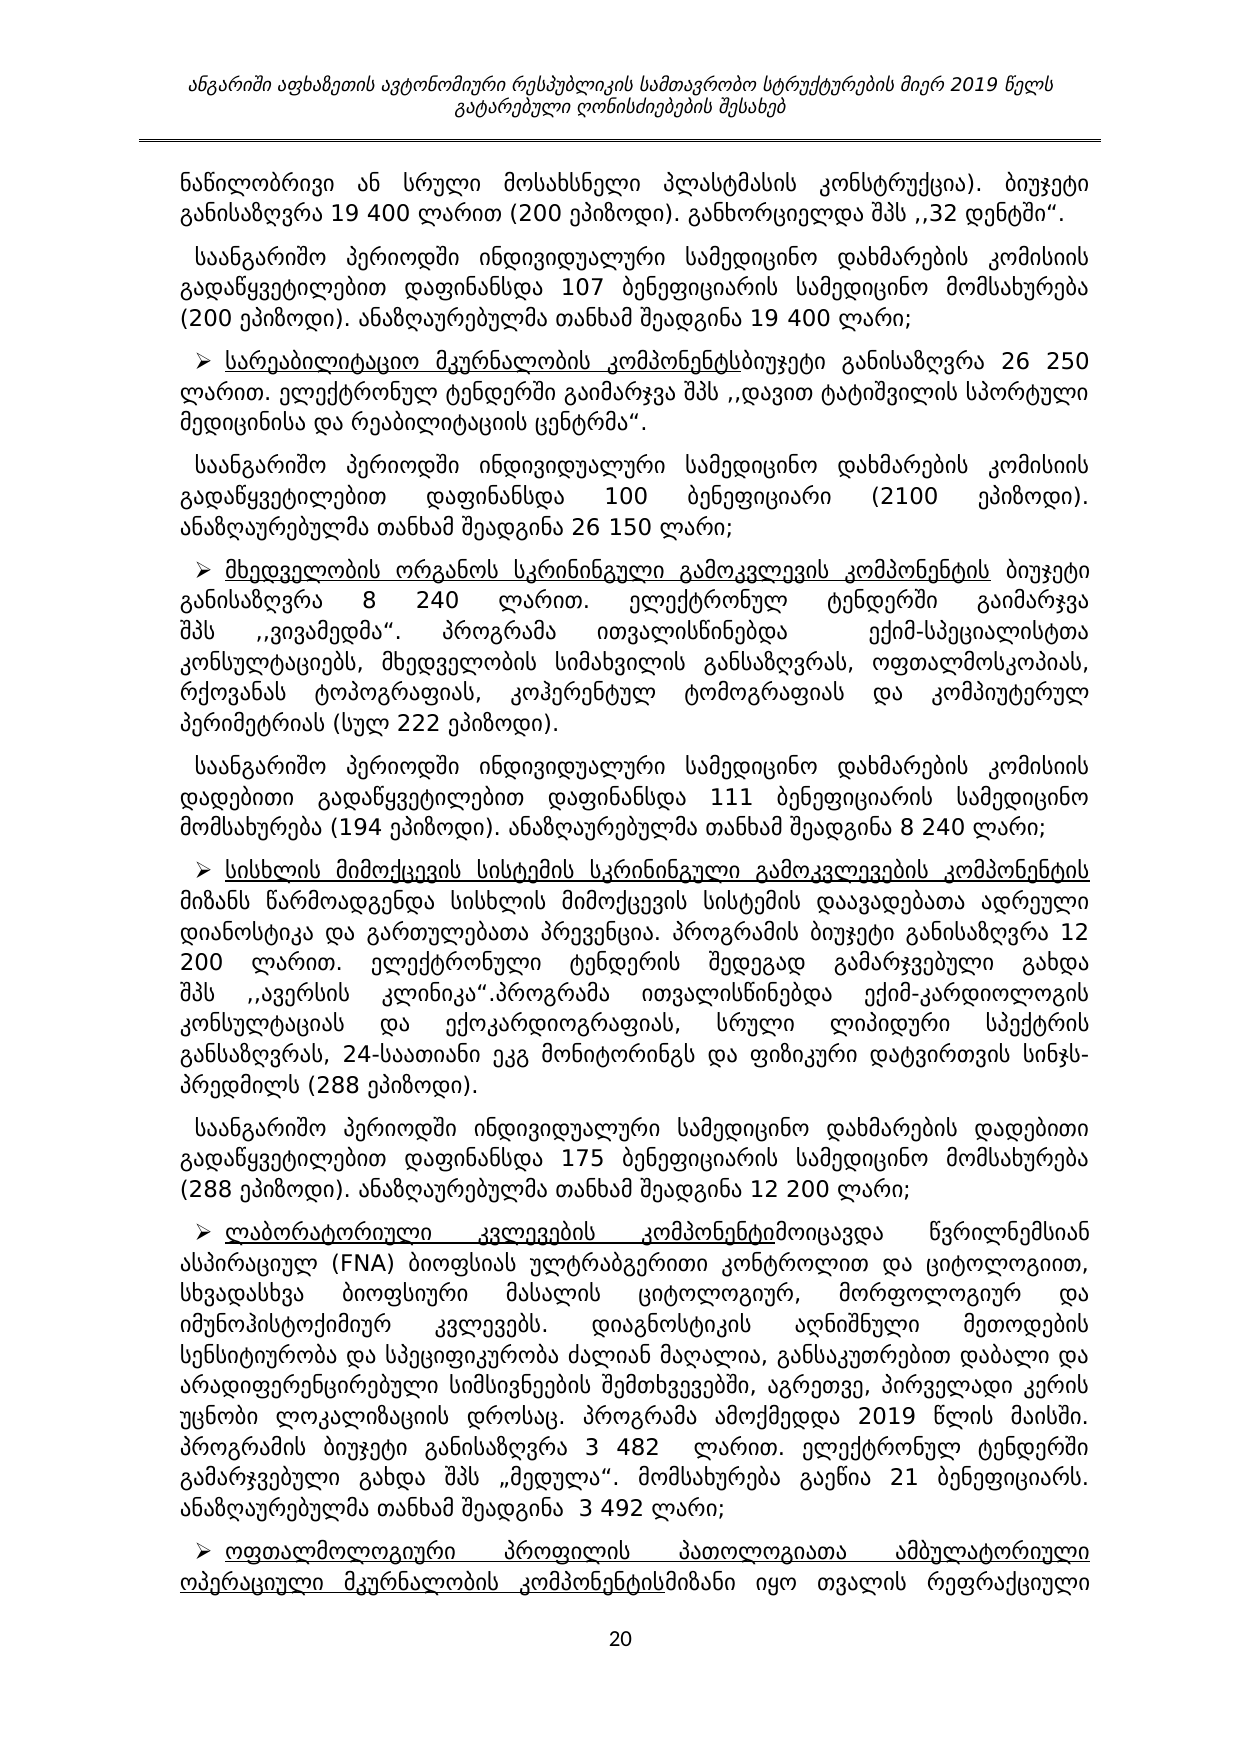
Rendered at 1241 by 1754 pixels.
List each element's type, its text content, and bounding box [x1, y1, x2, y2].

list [179, 170, 1090, 227]
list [179, 1538, 1090, 1595]
text საანგარიშო პერიოდში ინდივიდუალური სამედიცინო დახმარების კომისიის დადებითი გადაწყვეტილებით დაფინანსდა 111 ბენეფიციარის სამედიცინო მომსახურება (194 ეპიზოდი). ანაზღაურებულმა თანხამ შეადგინა 8 240 ლარი; [179, 753, 1090, 841]
list სისხლის მიმოქცევის სისტემის სკრინინგული გამოკვლევების კომპონენტის მიზანს წარმოადგენდა სისხლის მიმოქცევის სისტემის დაავადებათა ადრეული დიანოსტიკა და გართულებათა პრევენცია. პროგრამის ბიუჯეტი განისაზღვრა 12 200 ლარით. ელექტრონული ტენდერის შედეგად გამარჯვებული გახდა შპს ,,ავერსის კლინიკა“.პროგრამა ითვალისწინებდა ექიმ-კარდიოლოგის კონსულტაციას და ექოკარდიოგრაფიას, სრული ლიპიდური სპექტრის განსაზღვრას, 24-საათიანი ეკგ მონიტორინგს და ფიზიკური დატვირთვის სინჯს-პრედმილს (288 ეპიზოდი). [179, 857, 1090, 1098]
text საანგარიშო პერიოდში ინდივიდუალური სამედიცინო დახმარების კომისიის გადაწყვეტილებით დაფინანსდა 107 ბენეფიციარის სამედიცინო მომსახურება (200 ეპიზოდი). ანაზღაურებულმა თანხამ შეადგინა 19 400 ლარი; [179, 244, 1090, 332]
list მხედველობის ორგანოს სკრინინგული გამოკვლევის კომპონენტის ბიუჯეტი განისაზღვრა 8 240 ლარით. ელექტრონულ ტენდერში გაიმარჯვა შპს ,,ვივამედმა“. პროგრამა ითვალისწინებდა ექიმ-სპეციალისტთა კონსულტაციებს, მხედველობის სიმახვილის განსაზღვრას, ოფთალმოსკოპიას, რქოვანას ტოპოგრაფიას, კოჰერენტულ ტომოგრაფიას და კომპიუტერულ პერიმეტრიას (სულ 222 ეპიზოდი). [179, 557, 1090, 737]
list ლაბორატორიული კვლევების კომპონენტიმოიცავდა წვრილნემსიან ასპირაციულ (FNA) ბიოფსიას ულტრაბგერითი კონტროლით და ციტოლოგიით, სხვადასხვა ბიოფსიური მასალის ციტოლოგიურ, მორფოლოგიურ და იმუნოჰისტოქიმიურ კვლევებს. დიაგნოსტიკის აღნიშნული მეთოდების სენსიტიურობა და სპეციფიკურობა ძალიან მაღალია, განსაკუთრებით დაბალი და არადიფერენცირებული სიმსივნეების შემთხვევებში, აგრეთვე, პირველადი კერის უცნობი ლოკალიზაციის დროსაც. პროგრამა ამოქმედდა 2019 წლის მაისში. პროგრამის ბიუჯეტი განისაზღვრა 3 482 ლარით. ელექტრონულ ტენდერში გამარჯვებული გახდა შპს „მედულა“. მომსახურება გაეწია 21 ბენეფიციარს. ანაზღაურებულმა თანხამ შეადგინა 3 492 ლარი; [179, 1219, 1090, 1522]
list სარეაბილიტაციო მკურნალობის კომპონენტსბიუჯეტი განისაზღვრა 26 250 ლარით. ელექტრონულ ტენდერში გაიმარჯვა შპს ,,დავით ტატიშვილის სპორტული მედიცინისა და რეაბილიტაციის ცენტრმა“. [179, 348, 1090, 436]
text საანგარიშო პერიოდში ინდივიდუალური სამედიცინო დახმარების კომისიის გადაწყვეტილებით დაფინანსდა 100 ბენეფიციარი (2100 ეპიზოდი). ანაზღაურებულმა თანხამ შეადგინა 26 150 ლარი; [179, 452, 1090, 540]
text საანგარიშო პერიოდში ინდივიდუალური სამედიცინო დახმარების დადებითი გადაწყვეტილებით დაფინანსდა 175 ბენეფიციარის სამედიცინო მომსახურება (288 ეპიზოდი). ანაზღაურებულმა თანხამ შეადგინა 12 200 ლარი; [179, 1115, 1090, 1203]
